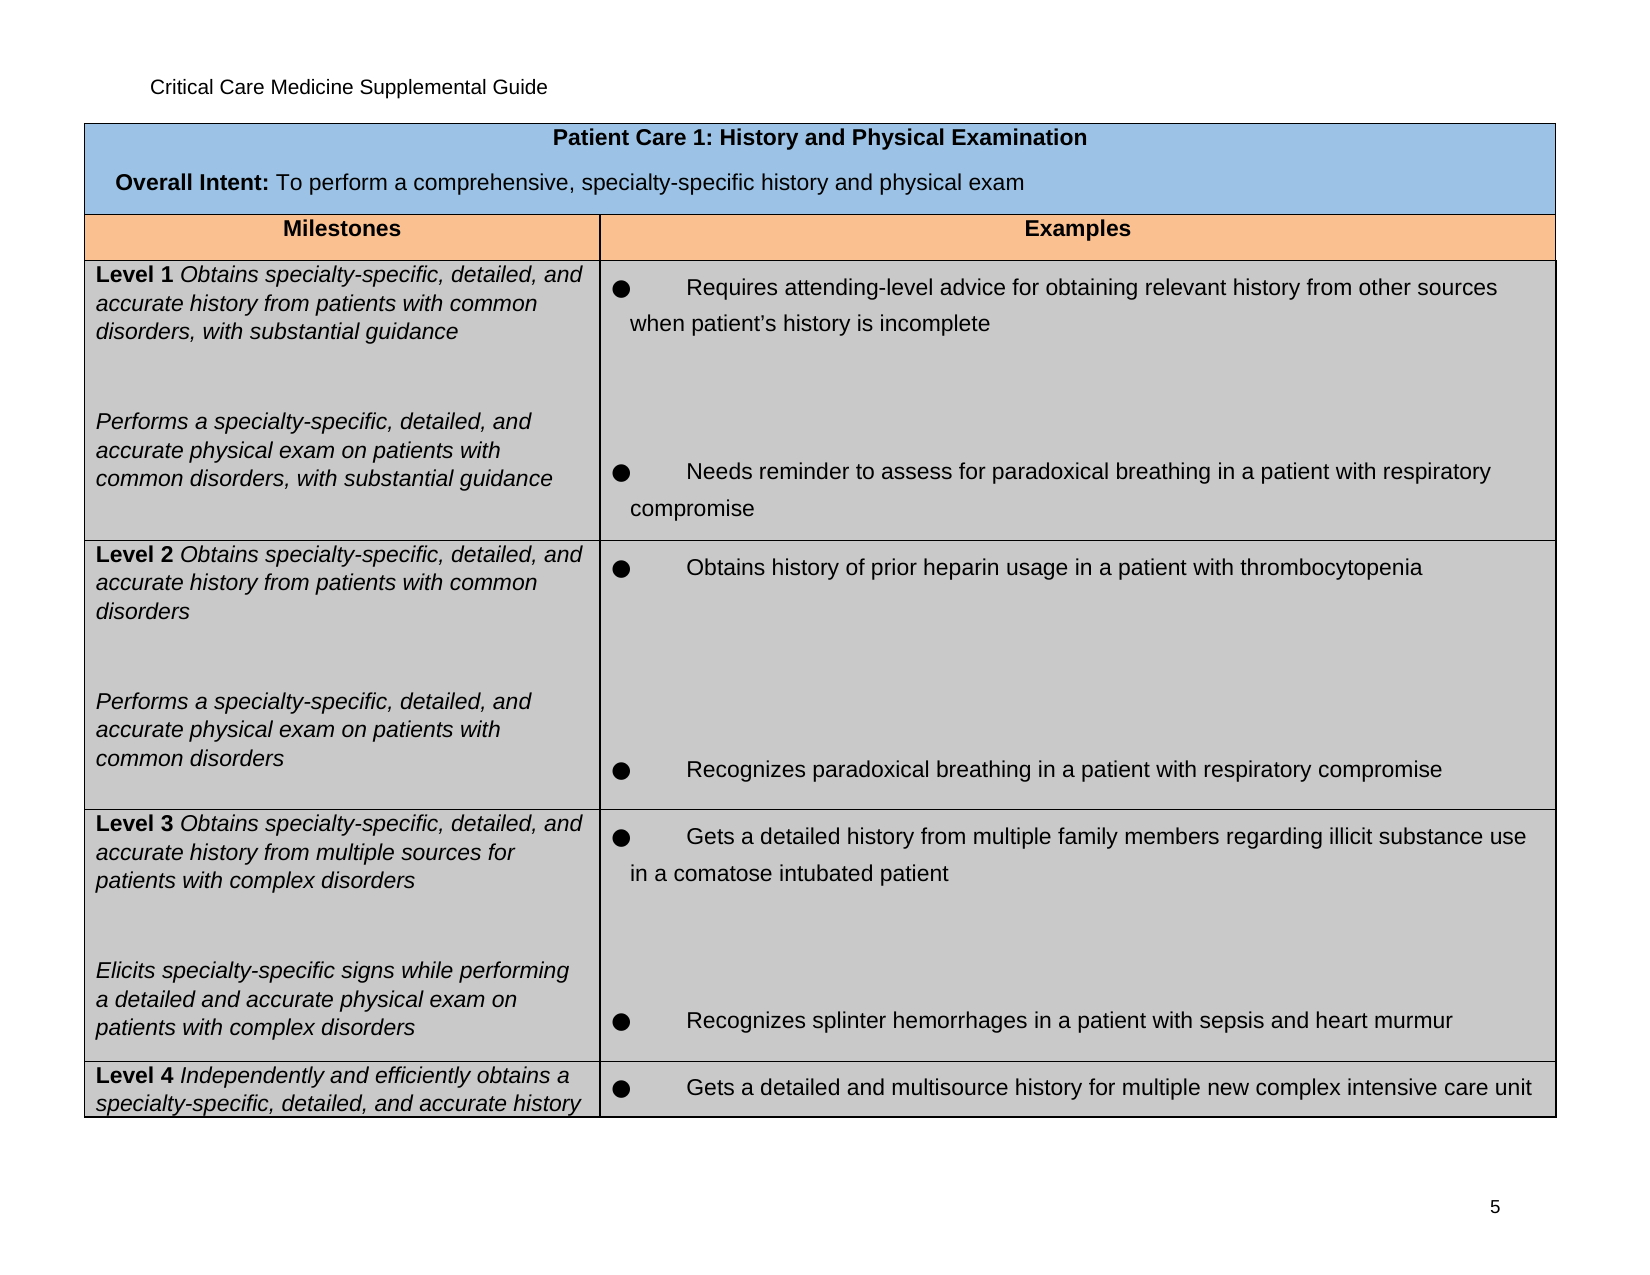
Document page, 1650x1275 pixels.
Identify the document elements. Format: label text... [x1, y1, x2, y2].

table_cell Milestones [85, 215, 599, 260]
table_cell Level 3 Obtains specialty-specific, detailed, and accurate history from multiple sources for patients with complex disorders Elicits specialty-specific signs while performing a detailed and accurate physical exam on patients with complex disorders [85, 810, 599, 1061]
table_cell Requires attending-level advice for obtaining relevant history from other sources when patient’s history is incomplete Needs reminder to assess for paradoxical breathing in a patient with respiratory compromise [601, 261, 1555, 540]
table_cell Level 2 Obtains specialty-specific, detailed, and accurate history from patients with common disorders Performs a specialty-specific, detailed, and accurate physical exam on patients with common disorders [85, 541, 599, 809]
table_cell Level 1 Obtains specialty-specific, detailed, and accurate history from patients with common disorders, with substantial guidance Performs a specialty-specific, detailed, and accurate physical exam on patients with common disorders, with substantial guidance [85, 261, 599, 540]
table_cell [601, 1062, 1555, 1116]
table_cell Obtains history of prior heparin usage in a patient with thrombocytopenia Recognizes paradoxical breathing in a patient with respiratory compromise [601, 541, 1555, 809]
table_cell Gets a detailed history from multiple family members regarding illicit substance use in a comatose intubated patient Recognizes splinter hemorrhages in a patient with sepsis and heart murmur [601, 810, 1555, 1061]
table_cell Examples [601, 215, 1555, 260]
table_header Patient Care 1: History and Physical Examination Overall Intent: To perform a comprehensive, specialty-specific history and physical exam [85, 124, 1555, 214]
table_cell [85, 1062, 599, 1116]
